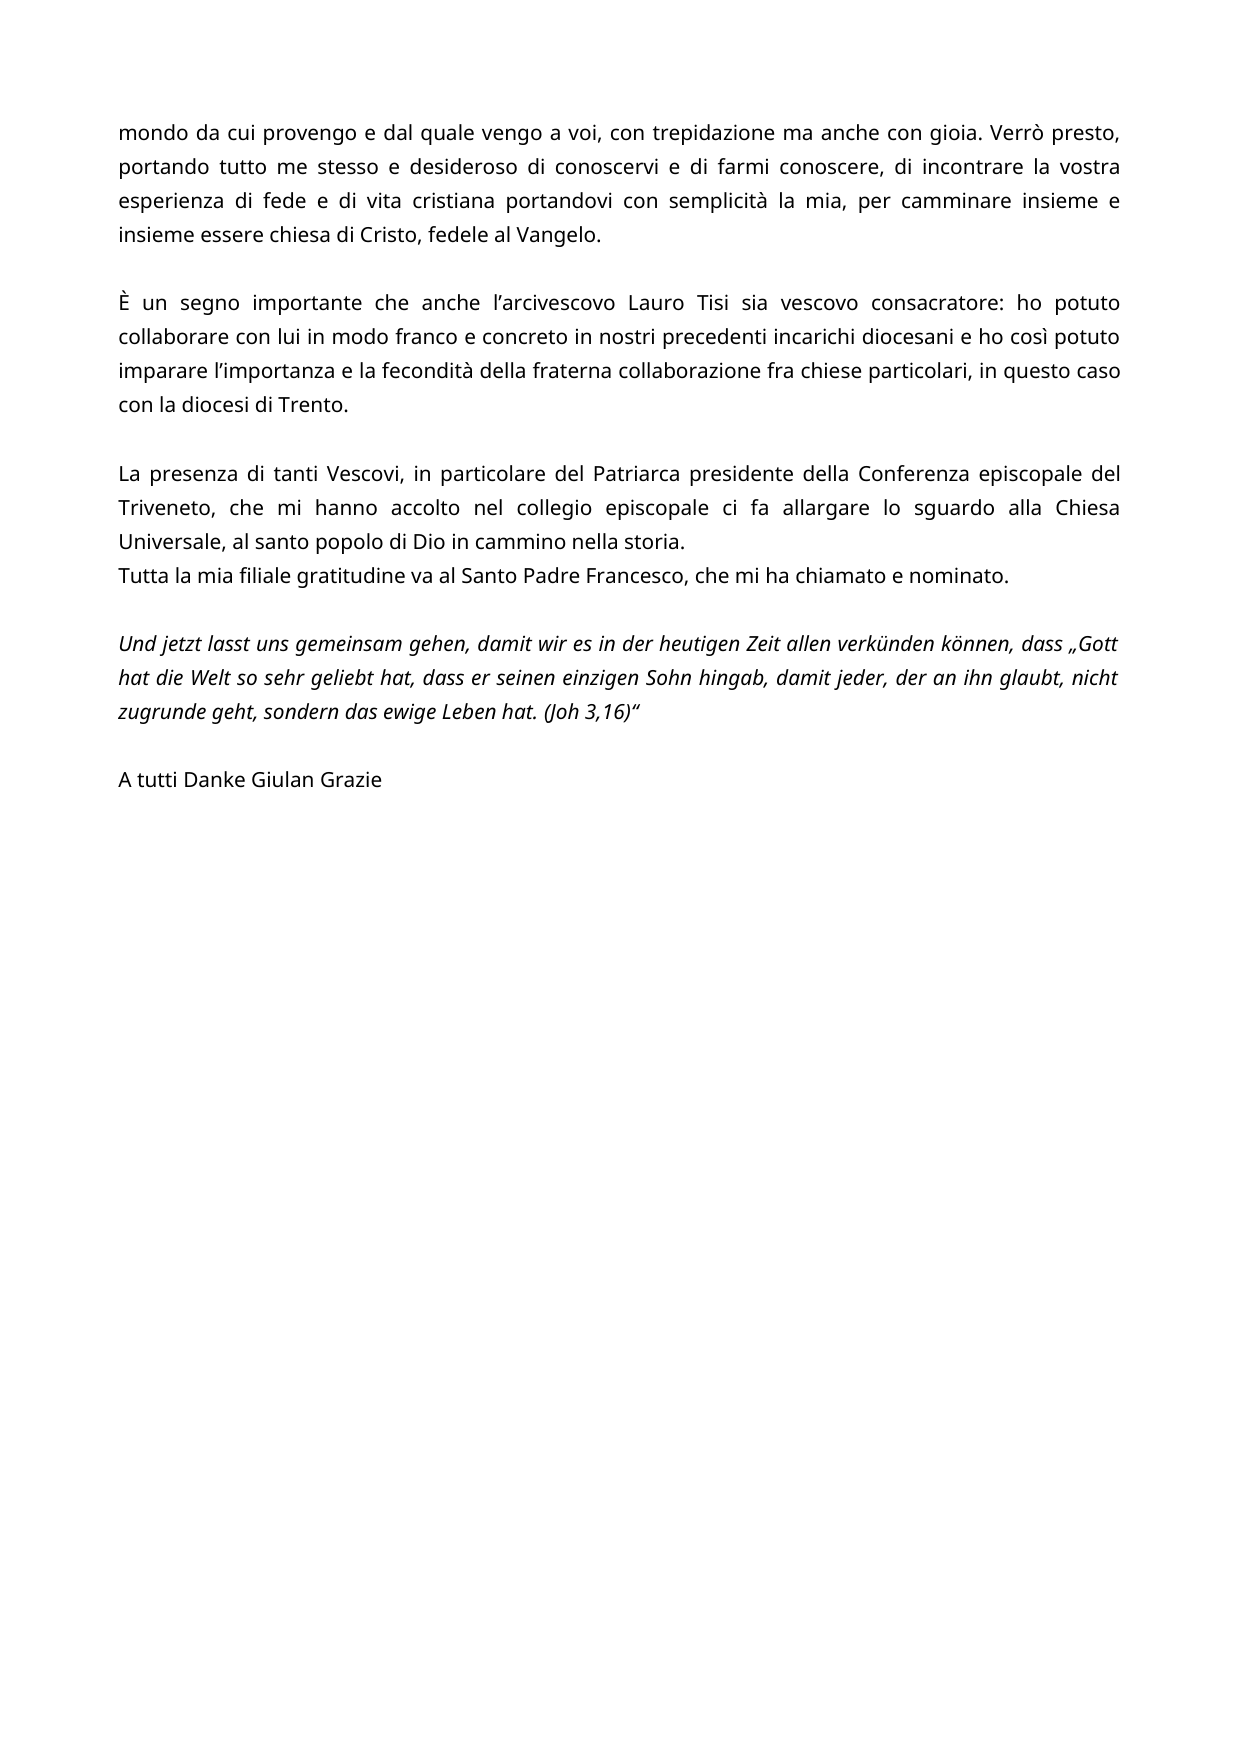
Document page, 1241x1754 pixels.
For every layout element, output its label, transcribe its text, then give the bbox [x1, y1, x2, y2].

text La presenza di tanti Vescovi, in particolare del Patriarca presidente della Conferenza episcopale del Triveneto, che mi hanno accolto nel collegio episcopale ci fa allargare lo sguardo alla Chiesa Universale, al santo popolo di Dio in cammino nella storia. [118, 459, 1122, 555]
text Und jetzt lasst uns gemeinsam gehen, damit wir es in der heutigen Zeit allen verkünden können, dass „Gott hat die Welt so sehr geliebt hat, dass er seinen einzigen Sohn hingab, damit jeder, der an ihn glaubt, nicht zugrunde geht, sondern das ewige Leben hat. (Joh 3,16)“ [118, 629, 1122, 726]
text A tutti Danke Giulan Grazie [118, 765, 1122, 794]
text È un segno importante che anche l’arcivescovo Lauro Tisi sia vescovo consacratore: ho potuto collaborare con lui in modo franco e concreto in nostri precedenti incarichi diocesani e ho così potuto imparare l’importanza e la fecondità della fraterna collaborazione fra chiese particolari, in questo caso con la diocesi di Trento. [118, 288, 1122, 419]
text Tutta la mia filiale gratitudine va al Santo Padre Francesco, che mi ha chiamato e nominato. [118, 561, 1122, 589]
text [118, 118, 1122, 249]
